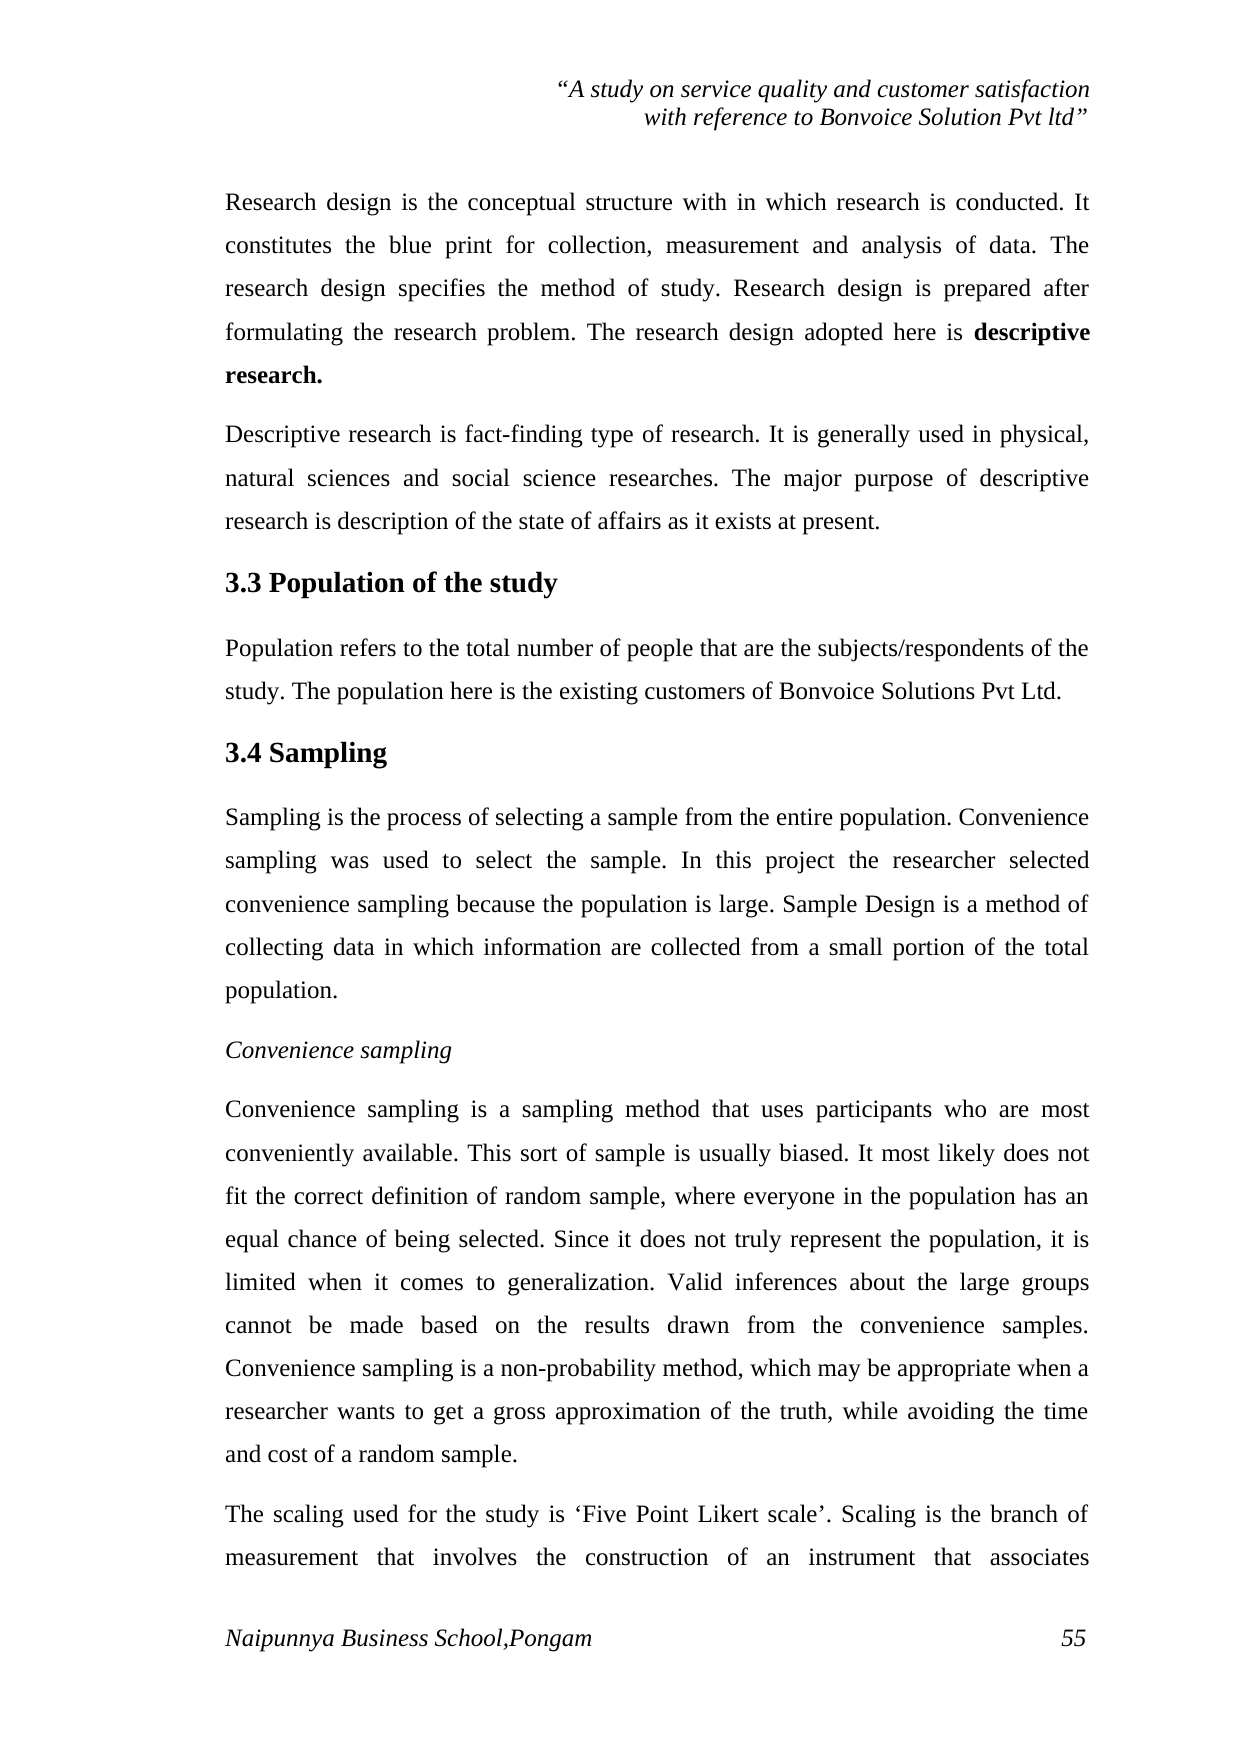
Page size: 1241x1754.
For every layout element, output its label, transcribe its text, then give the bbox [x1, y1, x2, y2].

text Research design is the conceptual structure with in which research is conducted. It constitutes the blue print for collection, measurement and analysis of data. The research design specifies the method of study. Research design is prepared after formulating the research problem. The research design adopted here is descriptive research. [225, 187, 1090, 388]
text Population refers to the total number of people that are the subjects/respondents of the study. The population here is the existing customers of Bonvoice Solutions Pvt Ltd. [225, 633, 1090, 704]
text Convenience sampling [225, 1035, 1090, 1063]
text Descriptive research is fact-finding type of research. It is generally used in physical, natural sciences and social science researches. The major purpose of descriptive research is description of the state of affairs as it exists at present. [225, 419, 1090, 534]
text Convenience sampling is a sampling method that uses participants who are most conveniently available. This sort of sample is usually biased. It most likely does not fit the correct definition of random sample, where everyone in the population has an equal chance of being selected. Since it does not truly represent the population, it is limited when it comes to generalization. Valid inferences about the large groups cannot be made based on the results drawn from the convenience samples. Convenience sampling is a non-probability method, which may be appropriate when a researcher wants to get a gross approximation of the truth, while avoiding the time and cost of a random sample. [225, 1094, 1090, 1468]
text 3.3 Population of the study [225, 566, 1090, 599]
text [225, 1499, 1090, 1571]
text 3.4 Sampling [225, 736, 1090, 769]
text Sampling is the process of selecting a sample from the entire population. Convenience sampling was used to select the sample. In this project the researcher selected convenience sampling because the population is large. Sample Design is a method of collecting data in which information are collected from a small portion of the total population. [225, 802, 1090, 1004]
